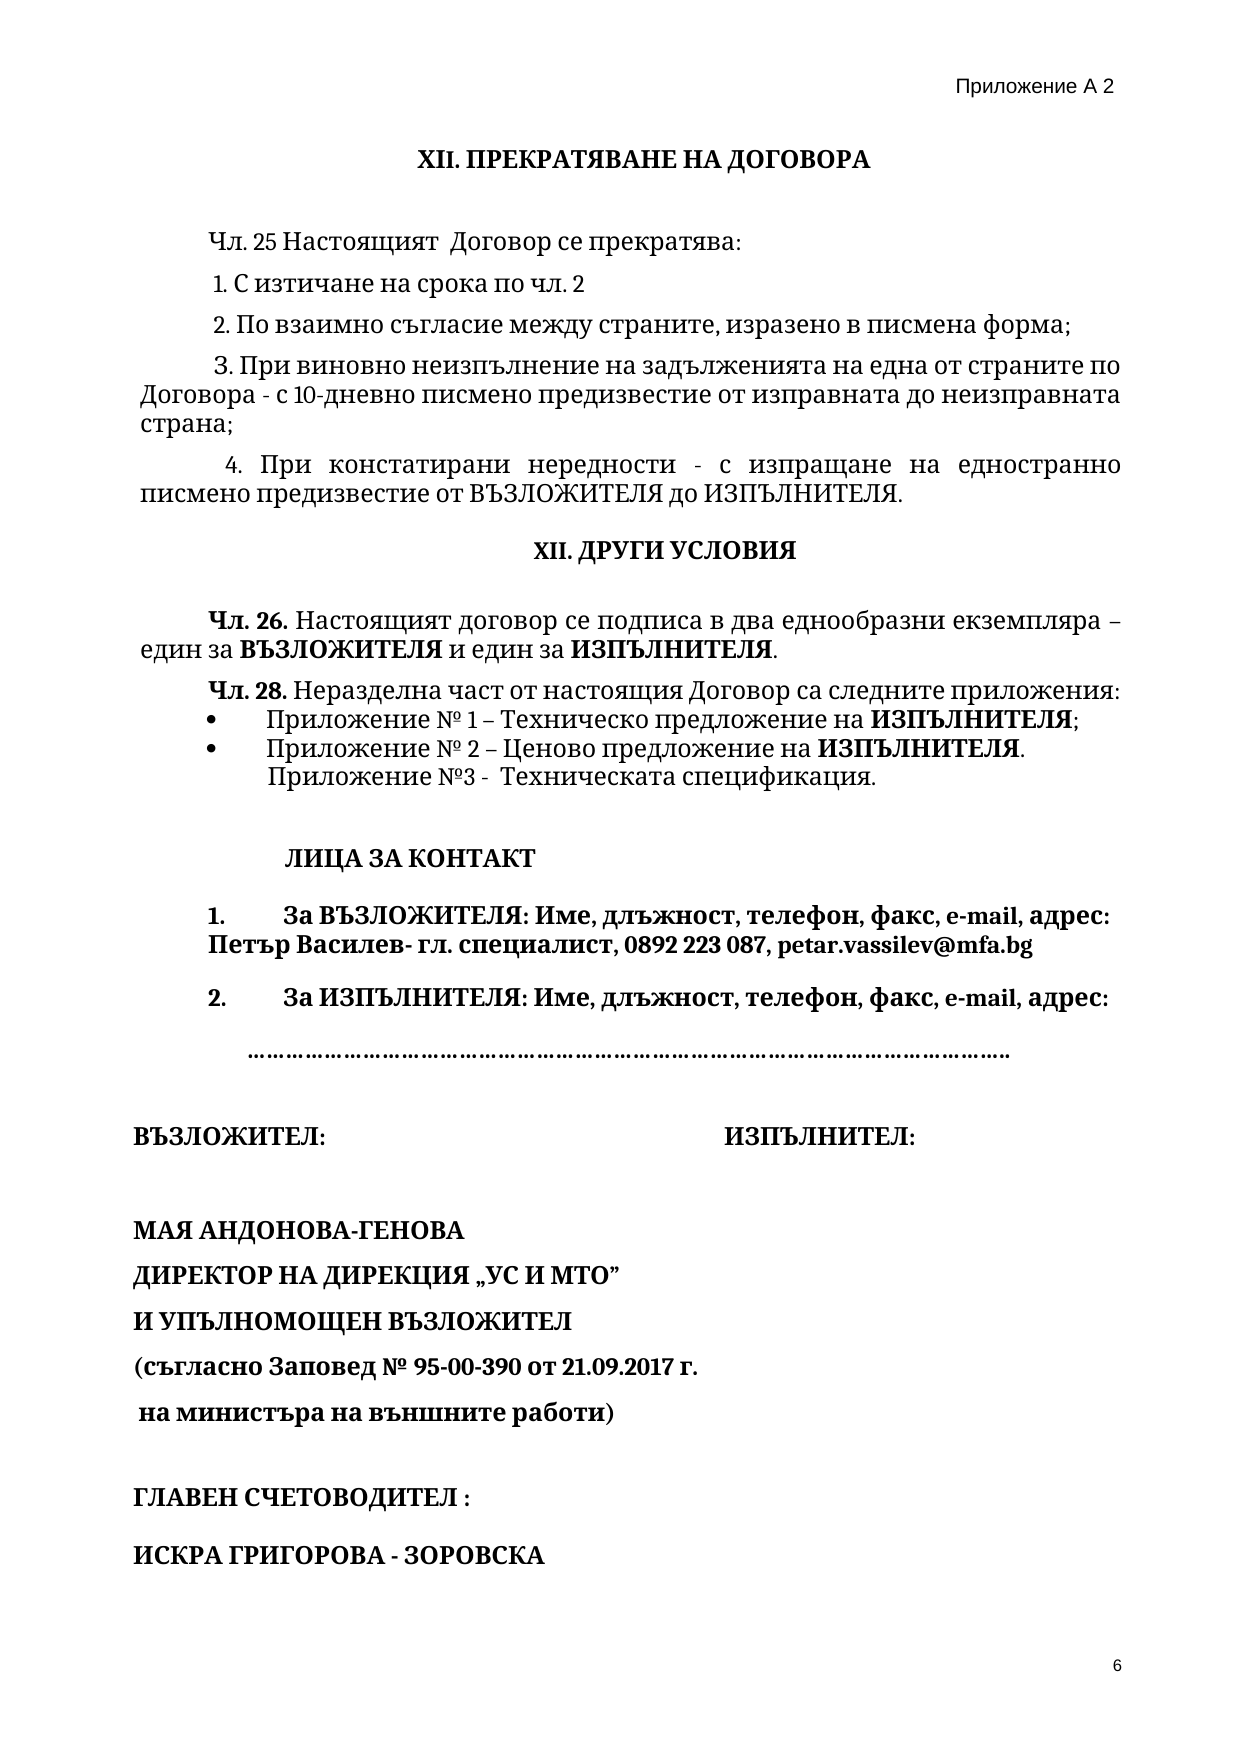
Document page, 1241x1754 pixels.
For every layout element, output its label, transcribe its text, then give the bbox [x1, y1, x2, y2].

text ДИРЕКТОР НА ДИРЕКЦИЯ „УС И МТО” [133, 1262, 1122, 1291]
text Петър Василев- гл. специалист, 0892 223 087, petar.vassilev@mfa.bg [140, 931, 1122, 960]
text 2. За ИЗПЪЛНИТЕЛЯ: Име, длъжност, телефон, факс, e-mail, адрес: [140, 984, 1122, 1012]
text XII. ДРУГИ УСЛОВИЯ [140, 537, 1122, 566]
list Приложение № 2 – Ценово предложение на ИЗПЪЛНИТЕЛЯ. [207, 734, 1122, 763]
text на министъра на външните работи) [133, 1399, 1122, 1427]
text 4. При констатирани нередности - с изпращане на едностранно писмено предизвестие от ВЪЗЛОЖИТЕЛЯ до ИЗПЪЛНИТЕЛЯ. [140, 451, 1122, 508]
text ЛИЦА ЗА КОНТАКТ [140, 845, 1122, 873]
text ……………………………………………………………………………………………………….. [140, 1036, 1122, 1065]
text Чл. 25 Настоящият Договор се прекратява: [140, 228, 1122, 257]
text И УПЪЛНОМОЩЕН ВЪЗЛОЖИТЕЛ [133, 1308, 1122, 1336]
text ГЛАВЕН СЧЕТОВОДИТЕЛ : [133, 1484, 1122, 1513]
text ВЪЗЛОЖИТЕЛ: ИЗПЪЛНИТЕЛ: [133, 1123, 1122, 1151]
text З. При виновно неизпълнение на задълженията на една от страните по Договора - с 10-дневно писмено предизвестие от изправната до неизправната страна; [140, 352, 1122, 438]
text МАЯ АНДОНОВА-ГЕНОВА [133, 1217, 1122, 1245]
text ИСКРА ГРИГОРОВА - ЗОРОВСКА [133, 1542, 1122, 1571]
text 1. За ВЪЗЛОЖИТЕЛЯ: Име, длъжност, телефон, факс, e-mail, адрес: [140, 902, 1122, 931]
text Чл. 26. Настоящият договор се подписа в два еднообразни екземпляра – един за ВЪЗЛОЖИТЕЛЯ и един за ИЗПЪЛНИТЕЛЯ. [140, 607, 1122, 664]
text Приложение №3 - Техническата спецификация. [207, 763, 1122, 792]
list Приложение № 1 – Техническо предложение на ИЗПЪЛНИТЕЛЯ; [207, 706, 1122, 734]
text (съгласно Заповед № 95-00-390 от 21.09.2017 г. [133, 1353, 1122, 1382]
text Чл. 28. Неразделна част от настоящия Договор са следните приложения: [140, 677, 1122, 706]
text 2. По взаимно съгласие между страните, изразено в писмена форма; [140, 311, 1122, 339]
text 1. С изтичане на срока по чл. 2 [140, 269, 1122, 298]
text ХІI. ПРЕКРАТЯВАНЕ НА ДОГОВОРА [140, 146, 1122, 174]
